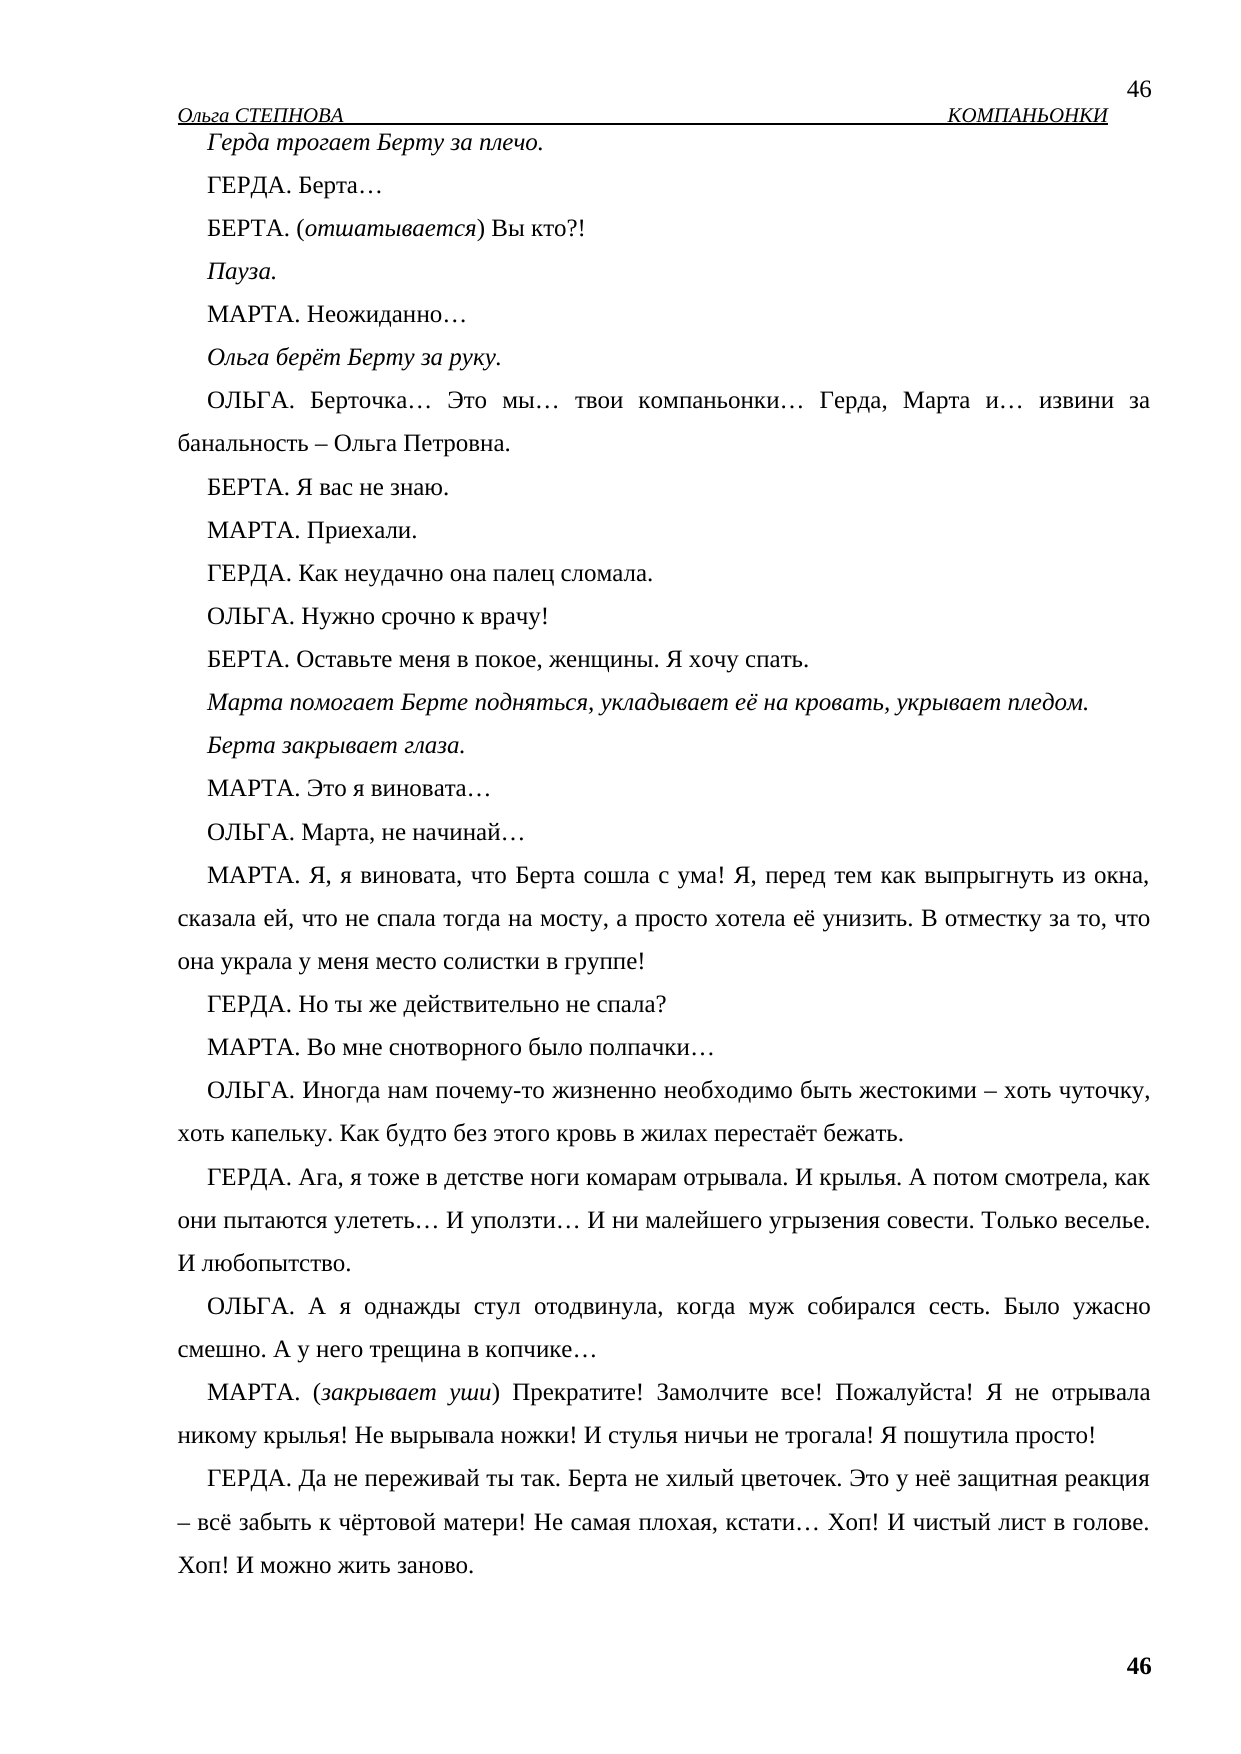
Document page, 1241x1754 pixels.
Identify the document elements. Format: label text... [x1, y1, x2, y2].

text Ольга берёт Берту за руку. [177, 342, 1152, 371]
text ГЕРДА. Ага, я тоже в детстве ноги комарам отрывала. И крылья. А потом смотрела, как они пытаются улететь… И уползти… И ни малейшего угрызения совести. Только веселье. И любопытство. [177, 1162, 1152, 1277]
text ОЛЬГА. Нужно срочно к врачу! [177, 601, 1152, 630]
text Берта закрывает глаза. [177, 730, 1152, 759]
text МАРТА. Это я виновата… [177, 773, 1152, 802]
text МАРТА. (закрывает уши) Прекратите! Замолчите все! Пожалуйста! Я не отрывала никому крылья! Не вырывала ножки! И стулья ничьи не трогала! Я пошутила просто! [177, 1377, 1152, 1449]
text Пауза. [177, 256, 1152, 285]
text ОЛЬГА. Иногда нам почему-то жизненно необходимо быть жестокими – хоть чуточку, хоть капельку. Как будто без этого кровь в жилах перестаёт бежать. [177, 1075, 1152, 1147]
text БЕРТА. Я вас не знаю. [177, 472, 1152, 500]
text МАРТА. Я, я виновата, что Берта сошла с ума! Я, перед тем как выпрыгнуть из окна, сказала ей, что не спала тогда на мосту, а просто хотела её унизить. В отместку за то, что она украла у меня место солистки в группе! [177, 860, 1152, 975]
text ГЕРДА. Но ты же действительно не спала? [177, 989, 1152, 1018]
text МАРТА. Приехали. [177, 515, 1152, 543]
text Герда трогает Берту за плечо. [177, 127, 1152, 155]
text ОЛЬГА. А я однажды стул отодвинула, когда муж собирался сесть. Было ужасно смешно. А у него трещина в копчике… [177, 1291, 1152, 1363]
text ГЕРДА. Как неудачно она палец сломала. [177, 558, 1152, 587]
text ГЕРДА. Да не переживай ты так. Берта не хилый цветочек. Это у неё защитная реакция – всё забыть к чёртовой матери! Не самая плохая, кстати… Хоп! И чистый лист в голове. Хоп! И можно жить заново. [177, 1463, 1152, 1578]
text БЕРТА. Оставьте меня в покое, женщины. Я хочу спать. [177, 644, 1152, 673]
text МАРТА. Во мне снотворного было полпачки… [177, 1032, 1152, 1061]
text МАРТА. Неожиданно… [177, 299, 1152, 328]
text Марта помогает Берте подняться, укладывает её на кровать, укрывает пледом. [177, 687, 1152, 716]
text БЕРТА. (отшатывается) Вы кто?! [177, 213, 1152, 242]
text ГЕРДА. Берта… [177, 170, 1152, 198]
text ОЛЬГА. Марта, не начинай… [177, 817, 1152, 845]
text ОЛЬГА. Берточка… Это мы… твои компаньонки… Герда, Марта и… извини за банальность – Ольга Петровна. [177, 385, 1152, 457]
